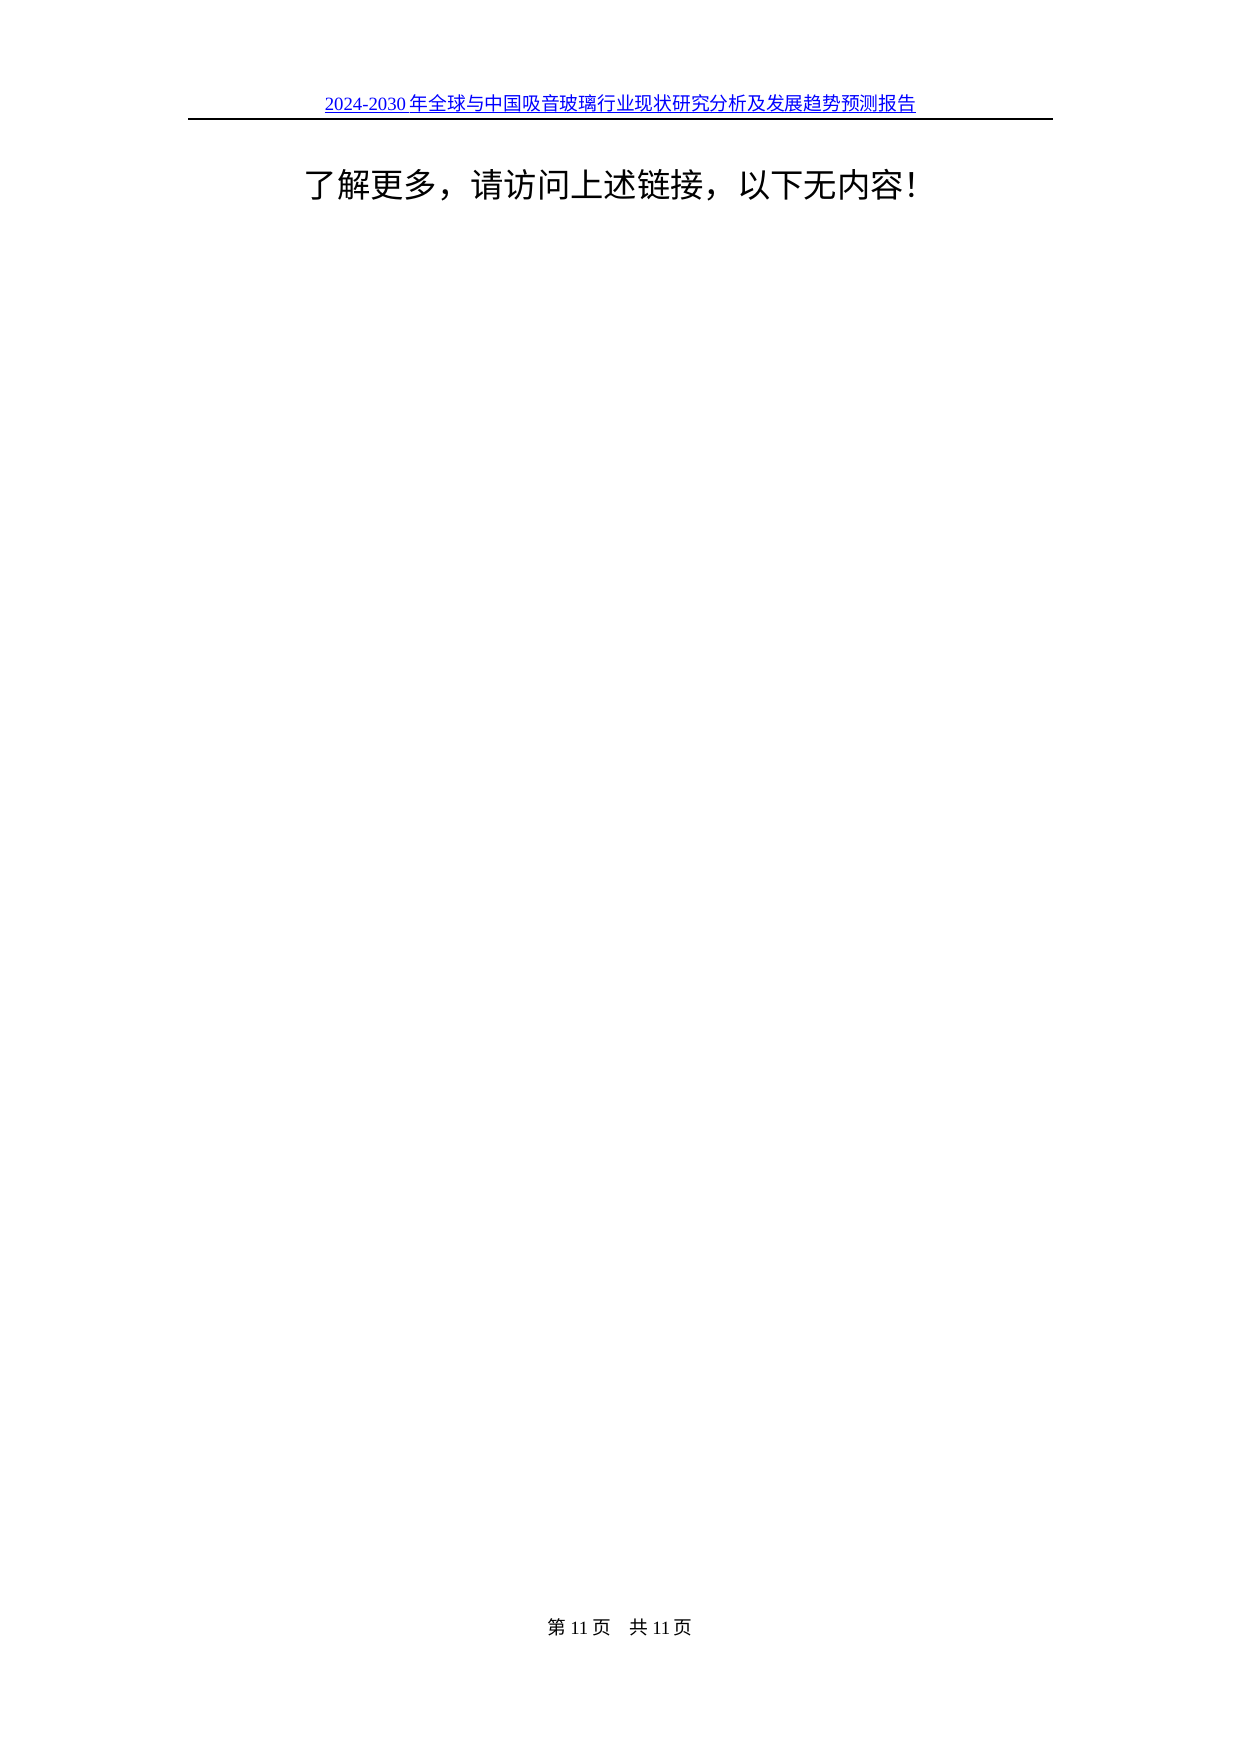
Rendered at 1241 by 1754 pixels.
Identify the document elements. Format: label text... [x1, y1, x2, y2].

title 了解更多，请访问上述链接，以下无内容！ [187, 150, 1053, 215]
